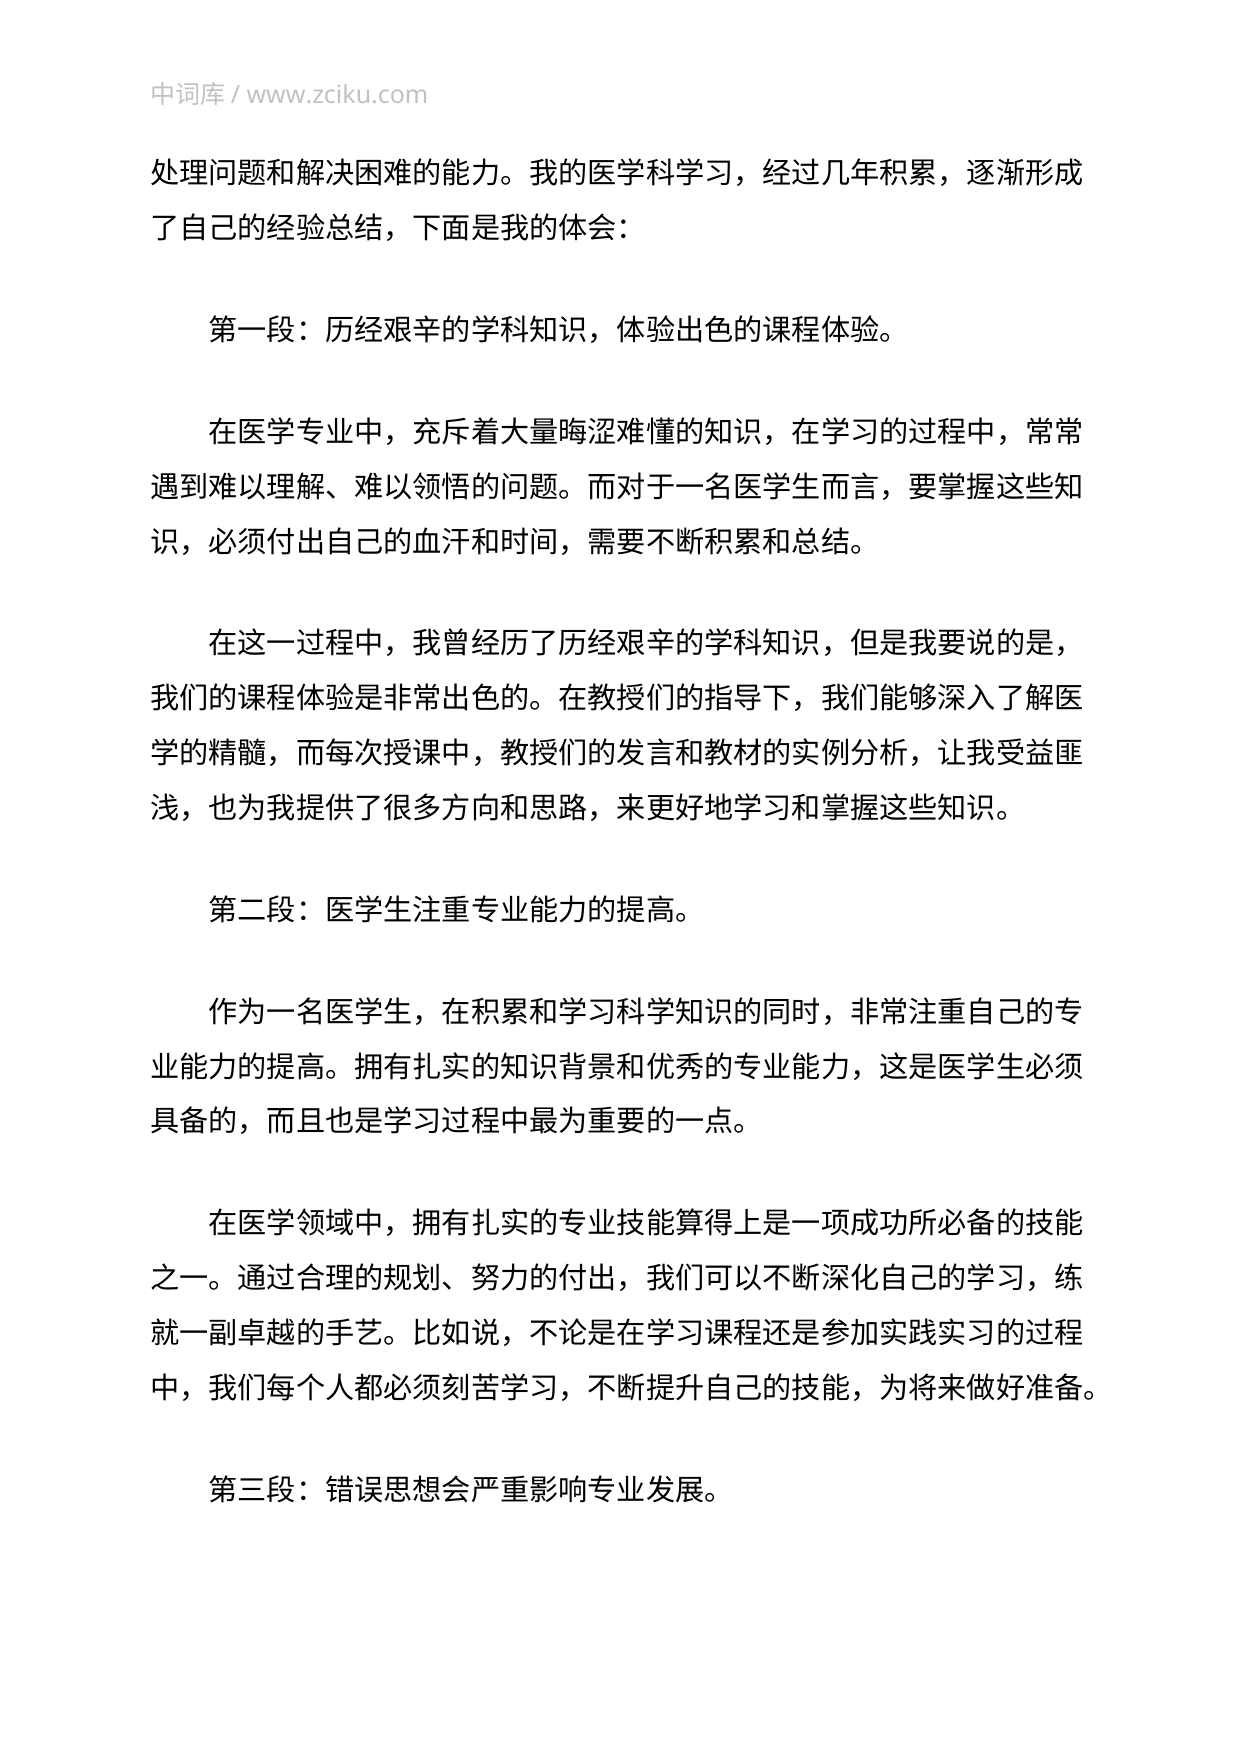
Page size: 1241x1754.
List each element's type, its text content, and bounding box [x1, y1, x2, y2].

text 第一段：历经艰辛的学科知识，体验出色的课程体验。 [150, 307, 1090, 349]
text 第三段：错误思想会严重影响专业发展。 [150, 1466, 1090, 1508]
text 在医学领域中，拥有扎实的专业技能算得上是一项成功所必备的技能之一。通过合理的规划、努力的付出，我们可以不断深化自己的学习，练就一副卓越的手艺。比如说，不论是在学习课程还是参加实践实习的过程中，我们每个人都必须刻苦学习，不断提升自己的技能，为将来做好准备。 [150, 1200, 1090, 1407]
text 在这一过程中，我曾经历了历经艰辛的学科知识，但是我要说的是，我们的课程体验是非常出色的。在教授们的指导下，我们能够深入了解医学的精髓，而每次授课中，教授们的发言和教材的实例分析，让我受益匪浅，也为我提供了很多方向和思路，来更好地学习和掌握这些知识。 [150, 620, 1090, 827]
text 作为一名医学生，在积累和学习科学知识的同时，非常注重自己的专业能力的提高。拥有扎实的知识背景和优秀的专业能力，这是医学生必须具备的，而且也是学习过程中最为重要的一点。 [150, 988, 1090, 1140]
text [150, 150, 1090, 247]
text 在医学专业中，充斥着大量晦涩难懂的知识，在学习的过程中，常常遇到难以理解、难以领悟的问题。而对于一名医学生而言，要掌握这些知识，必须付出自己的血汗和时间，需要不断积累和总结。 [150, 408, 1090, 561]
text 第二段：医学生注重专业能力的提高。 [150, 886, 1090, 929]
